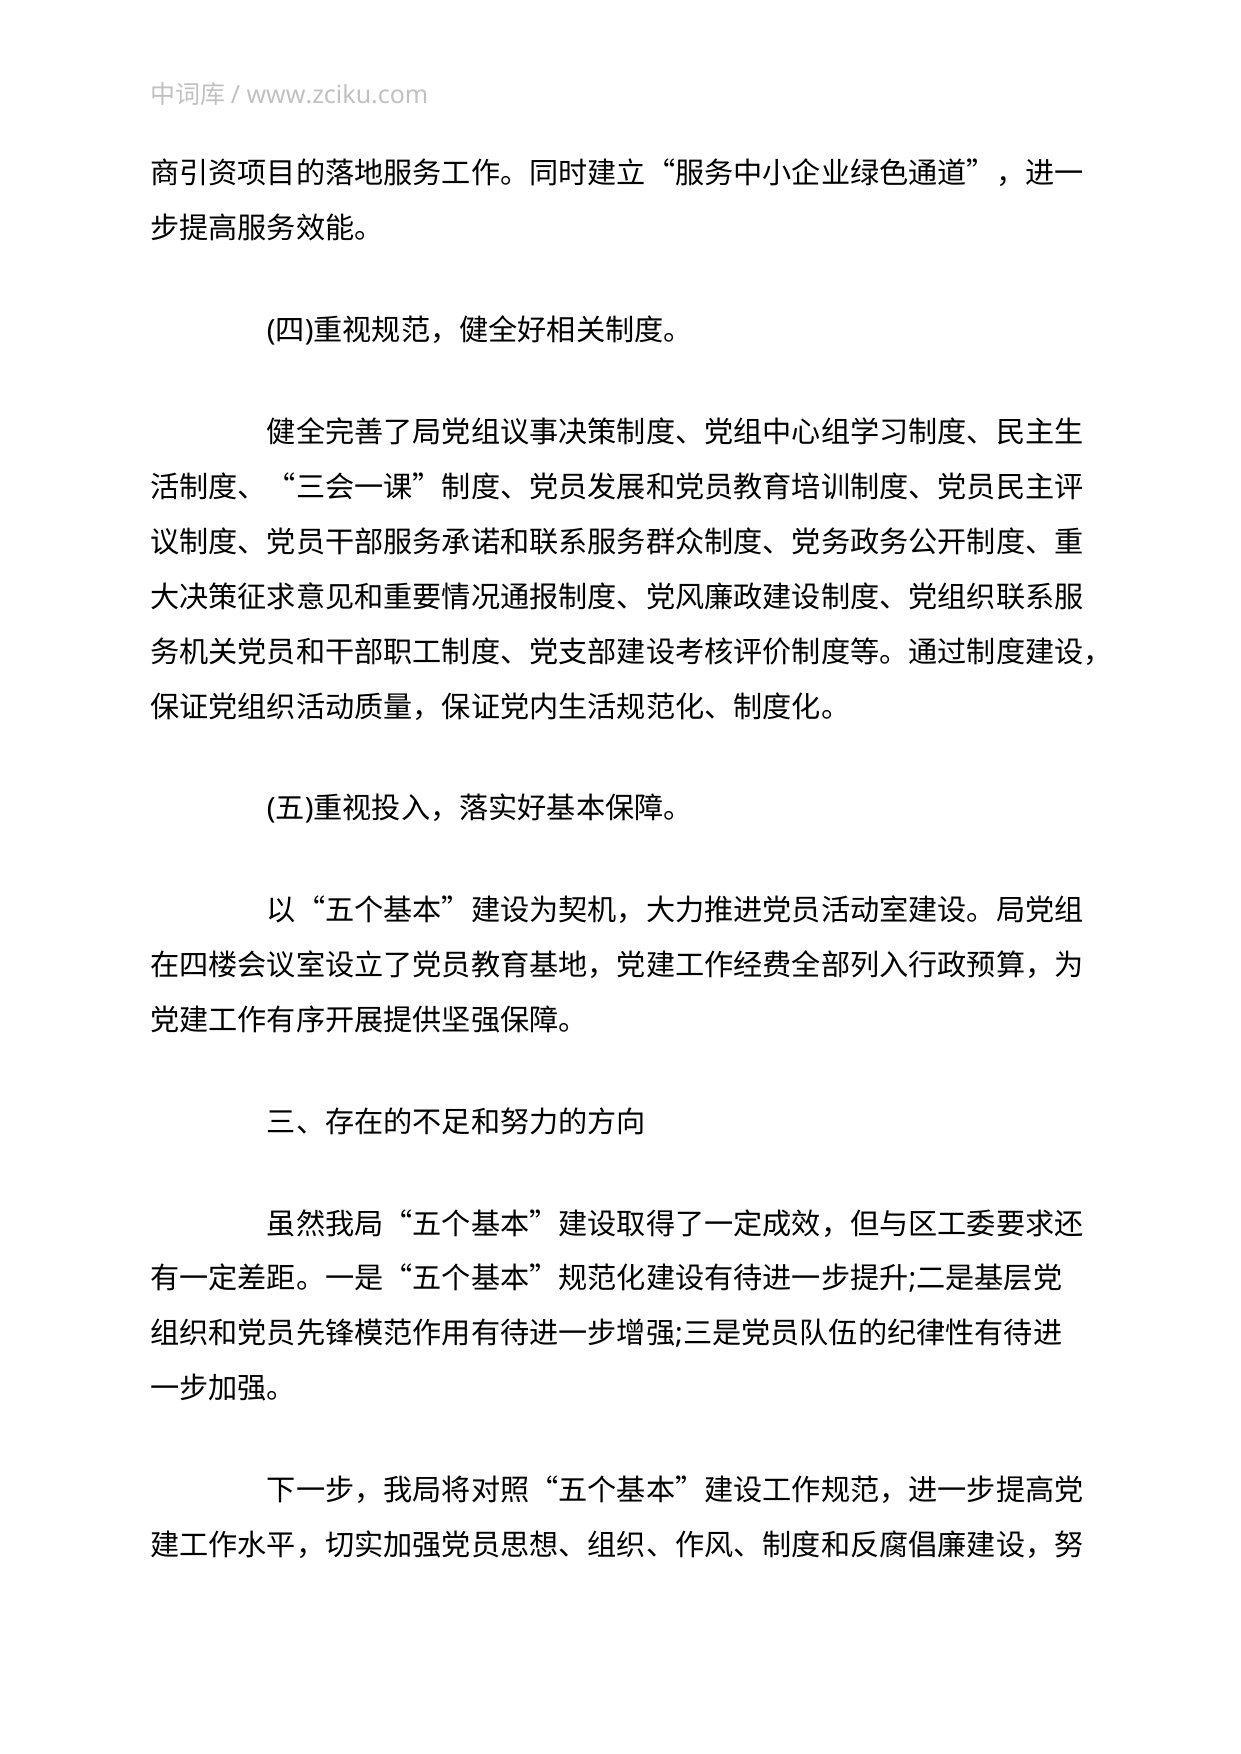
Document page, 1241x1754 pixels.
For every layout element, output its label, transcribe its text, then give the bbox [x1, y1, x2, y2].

text (四)重视规范，健全好相关制度。 [150, 307, 1090, 349]
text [150, 1467, 1090, 1564]
text 三、存在的不足和努力的方向 [150, 1098, 1090, 1141]
text 虽然我局“五个基本”建设取得了一定成效，但与区工委要求还有一定差距。一是“五个基本”规范化建设有待进一步提升;二是基层党组织和党员先锋模范作用有待进一步增强;三是党员队伍的纪律性有待进一步加强。 [150, 1200, 1090, 1407]
text 以“五个基本”建设为契机，大力推进党员活动室建设。局党组在四楼会议室设立了党员教育基地，党建工作经费全部列入行政预算，为党建工作有序开展提供坚强保障。 [150, 887, 1090, 1039]
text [150, 150, 1090, 247]
text (五)重视投入，落实好基本保障。 [150, 785, 1090, 827]
text 健全完善了局党组议事决策制度、党组中心组学习制度、民主生活制度、“三会一课”制度、党员发展和党员教育培训制度、党员民主评议制度、党员干部服务承诺和联系服务群众制度、党务政务公开制度、重大决策征求意见和重要情况通报制度、党风廉政建设制度、党组织联系服务机关党员和干部职工制度、党支部建设考核评价制度等。通过制度建设，保证党组织活动质量，保证党内生活规范化、制度化。 [150, 409, 1090, 725]
